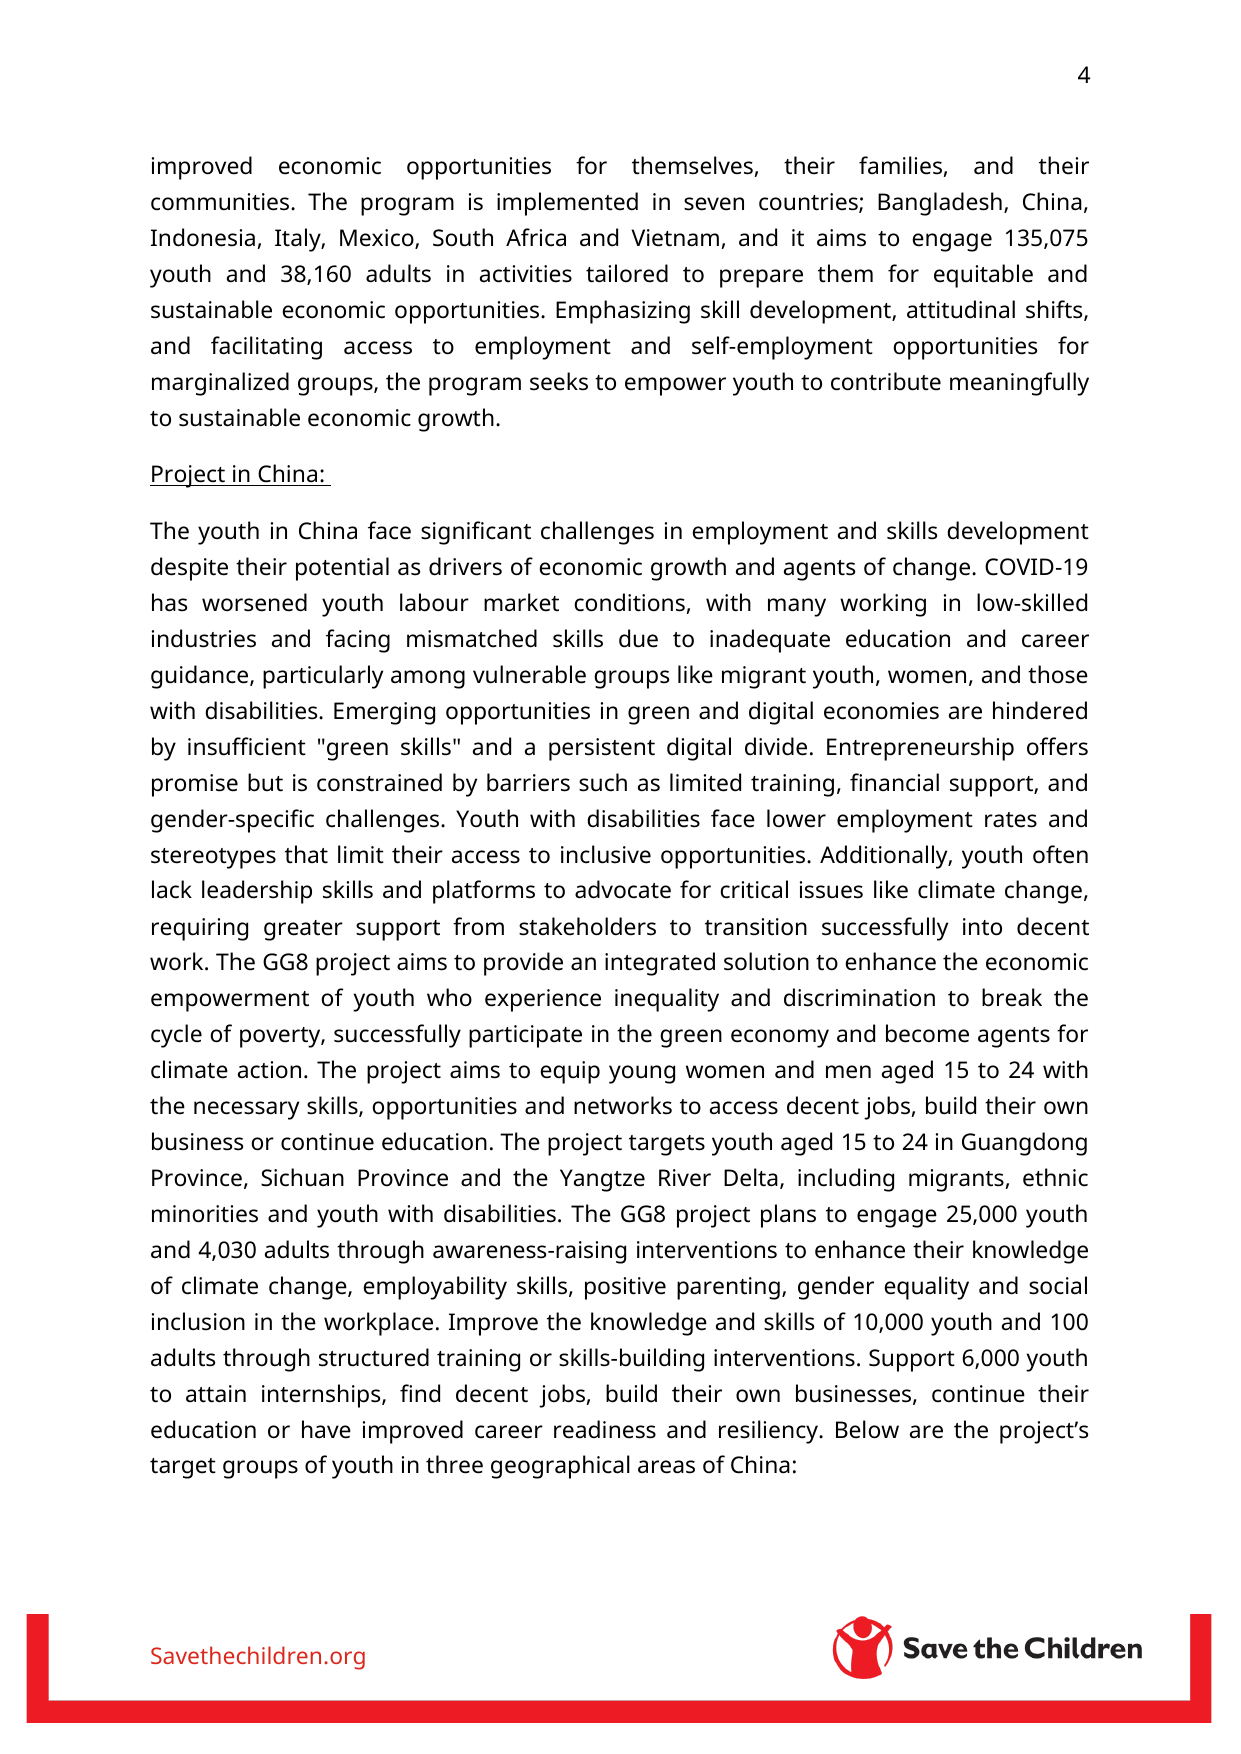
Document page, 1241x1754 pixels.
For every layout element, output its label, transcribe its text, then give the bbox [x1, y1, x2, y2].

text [150, 150, 1090, 433]
text Project in China: [150, 458, 1090, 489]
text The youth in China face significant challenges in employment and skills development despite their potential as drivers of economic growth and agents of change. COVID-19 has worsened youth labour market conditions, with many working in low-skilled industries and facing mismatched skills due to inadequate education and career guidance, particularly among vulnerable groups like migrant youth, women, and those with disabilities. Emerging opportunities in green and digital economies are hindered by insufficient "green skills" and a persistent digital divide. Entrepreneurship offers promise but is constrained by barriers such as limited training, financial support, and gender-specific challenges. Youth with disabilities face lower employment rates and stereotypes that limit their access to inclusive opportunities. Additionally, youth often lack leadership skills and platforms to advocate for critical issues like climate change, requiring greater support from stakeholders to transition successfully into decent work. The GG8 project aims to provide an integrated solution to enhance the economic empowerment of youth who experience inequality and discrimination to break the cycle of poverty, successfully participate in the green economy and become agents for climate action. The project aims to equip young women and men aged 15 to 24 with the necessary skills, opportunities and networks to access decent jobs, build their own business or continue education. The project targets youth aged 15 to 24 in Guangdong Province, Sichuan Province and the Yangtze River Delta, including migrants, ethnic minorities and youth with disabilities. The GG8 project plans to engage 25,000 youth and 4,030 adults through awareness-raising interventions to enhance their knowledge of climate change, employability skills, positive parenting, gender equality and social inclusion in the workplace. Improve the knowledge and skills of 10,000 youth and 100 adults through structured training or skills-building interventions. Support 6,000 youth to attain internships, find decent jobs, build their own businesses, continue their education or have improved career readiness and resiliency. Below are the project’s target groups of youth in three geographical areas of China: [150, 515, 1090, 1481]
picture [26, 1614, 1212, 1723]
